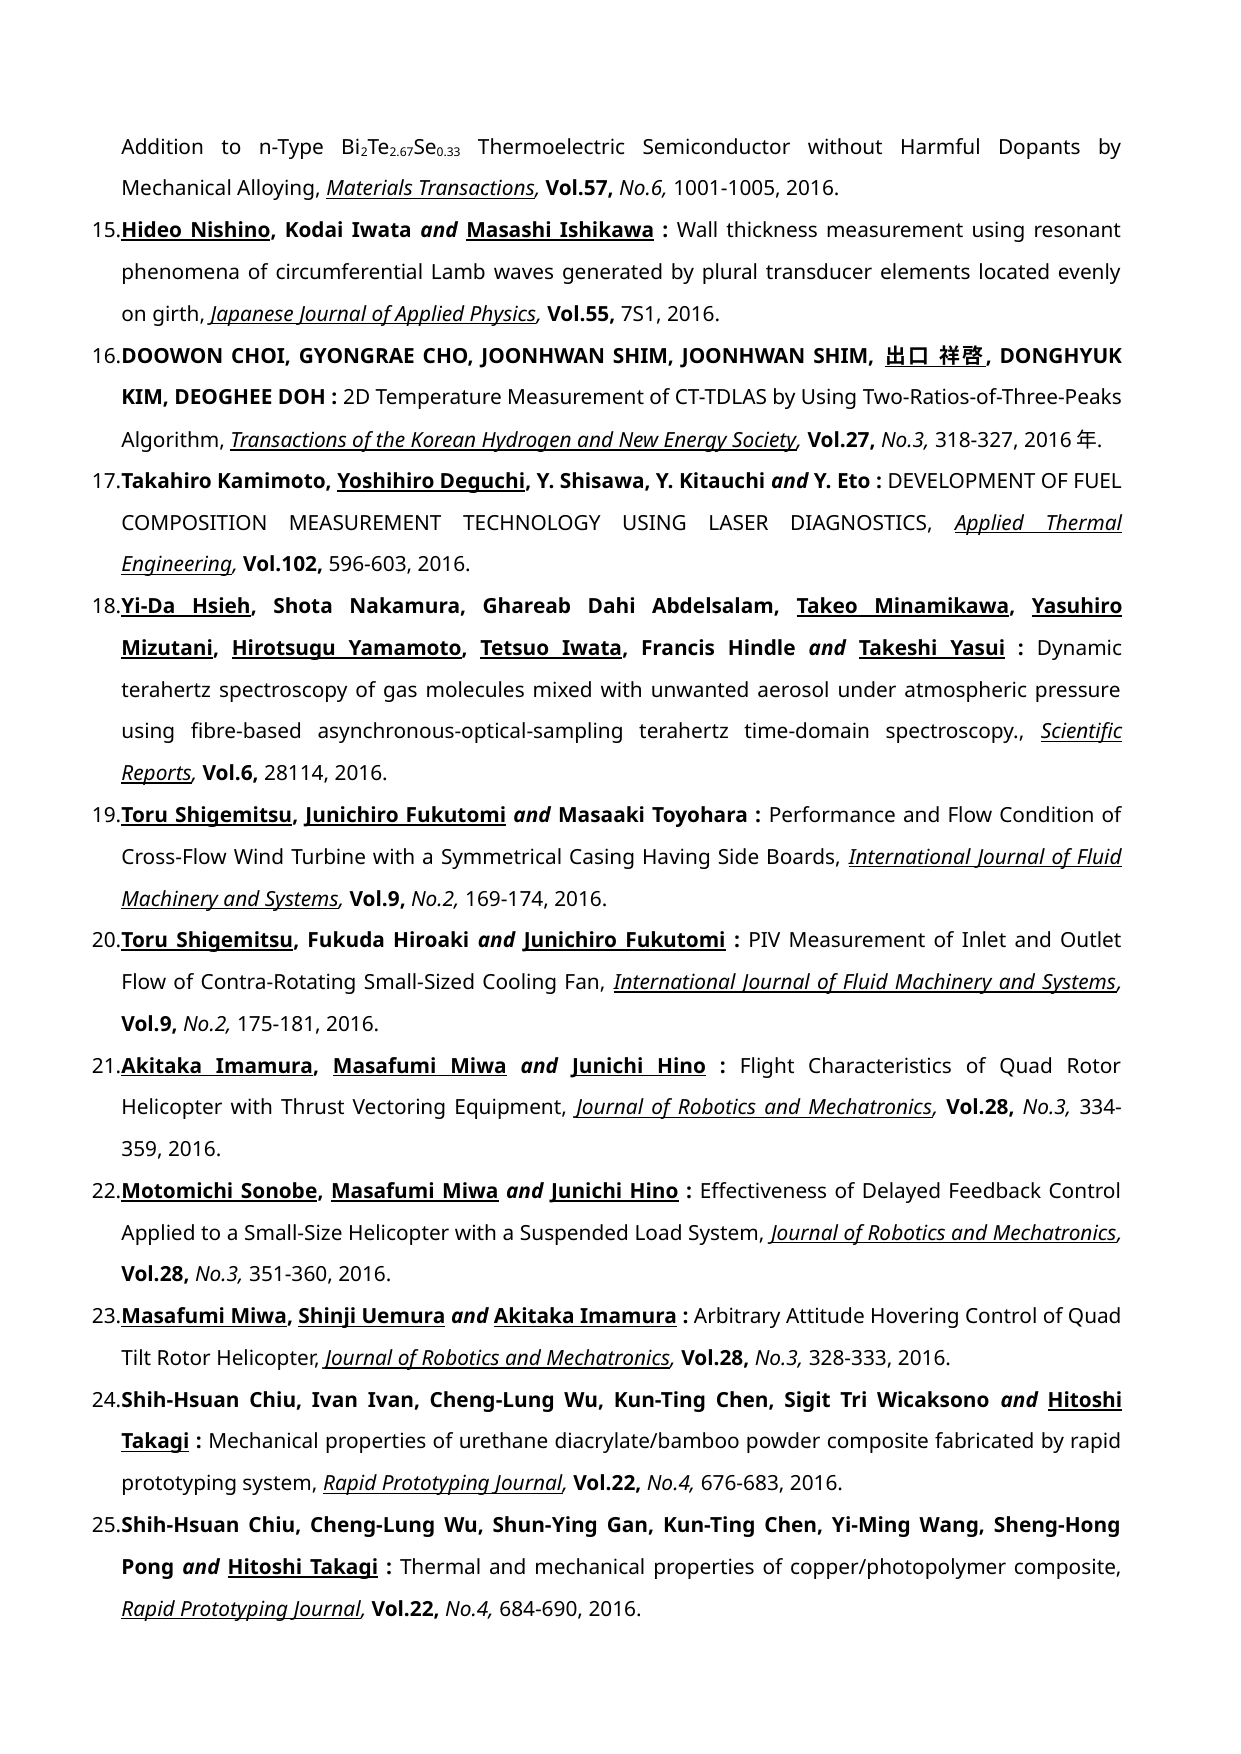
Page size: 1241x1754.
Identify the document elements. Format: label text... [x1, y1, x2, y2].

list Akitaka Imamura, Masafumi Miwa and Junichi Hino : Flight Characteristics of Quad Rotor Helicopter with Thrust Vectoring Equipment, Journal of Robotics and Mechatronics, Vol.28, No.3, 334-359, 2016. [92, 1044, 1122, 1169]
list Takahiro Kamimoto, Yoshihiro Deguchi, Y. Shisawa, Y. Kitauchi and Y. Eto : DEVELOPMENT OF FUEL COMPOSITION MEASUREMENT TECHNOLOGY USING LASER DIAGNOSTICS, Applied Thermal Engineering, Vol.102, 596-603, 2016. [92, 459, 1122, 584]
list Yi-Da Hsieh, Shota Nakamura, Ghareab Dahi Abdelsalam, Takeo Minamikawa, Yasuhiro Mizutani, Hirotsugu Yamamoto, Tetsuo Iwata, Francis Hindle and Takeshi Yasui : Dynamic terahertz spectroscopy of gas molecules mixed with unwanted aerosol under atmospheric pressure using fibre-based asynchronous-optical-sampling terahertz time-domain spectroscopy., Scientific Reports, Vol.6, 28114, 2016. [92, 584, 1122, 793]
list Masafumi Miwa, Shinji Uemura and Akitaka Imamura : Arbitrary Attitude Hovering Control of Quad Tilt Rotor Helicopter, Journal of Robotics and Mechatronics, Vol.28, No.3, 328-333, 2016. [92, 1295, 1122, 1378]
list Shih-Hsuan Chiu, Ivan Ivan, Cheng-Lung Wu, Kun-Ting Chen, Sigit Tri Wicaksono and Hitoshi Takagi : Mechanical properties of urethane diacrylate/bamboo powder composite fabricated by rapid prototyping system, Rapid Prototyping Journal, Vol.22, No.4, 676-683, 2016. [92, 1378, 1122, 1503]
list Motomichi Sonobe, Masafumi Miwa and Junichi Hino : Effectiveness of Delayed Feedback Control Applied to a Small-Size Helicopter with a Suspended Load System, Journal of Robotics and Mechatronics, Vol.28, No.3, 351-360, 2016. [92, 1169, 1122, 1295]
list Toru Shigemitsu, Fukuda Hiroaki and Junichiro Fukutomi : PIV Measurement of Inlet and Outlet Flow of Contra-Rotating Small-Sized Cooling Fan, International Journal of Fluid Machinery and Systems, Vol.9, No.2, 175-181, 2016. [92, 919, 1122, 1044]
list DOOWON CHOI, GYONGRAE CHO, JOONHWAN SHIM, JOONHWAN SHIM, 出口 祥啓, DONGHYUK KIM, DEOGHEE DOH : 2D Temperature Measurement of CT-TDLAS by Using Two-Ratios-of-Three-Peaks Algorithm, Transactions of the Korean Hydrogen and New Energy Society, Vol.27, No.3, 318-327, 2016年. [92, 334, 1122, 459]
list Toru Shigemitsu, Junichiro Fukutomi and Masaaki Toyohara : Performance and Flow Condition of Cross-Flow Wind Turbine with a Symmetrical Casing Having Side Boards, International Journal of Fluid Machinery and Systems, Vol.9, No.2, 169-174, 2016. [92, 793, 1122, 919]
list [92, 125, 1122, 209]
list Shih-Hsuan Chiu, Cheng-Lung Wu, Shun-Ying Gan, Kun-Ting Chen, Yi-Ming Wang, Sheng-Hong Pong and Hitoshi Takagi : Thermal and mechanical properties of copper/photopolymer composite, Rapid Prototyping Journal, Vol.22, No.4, 684-690, 2016. [92, 1503, 1122, 1629]
list Hideo Nishino, Kodai Iwata and Masashi Ishikawa : Wall thickness measurement using resonant phenomena of circumferential Lamb waves generated by plural transducer elements located evenly on girth, Japanese Journal of Applied Physics, Vol.55, 7S1, 2016. [92, 209, 1122, 334]
